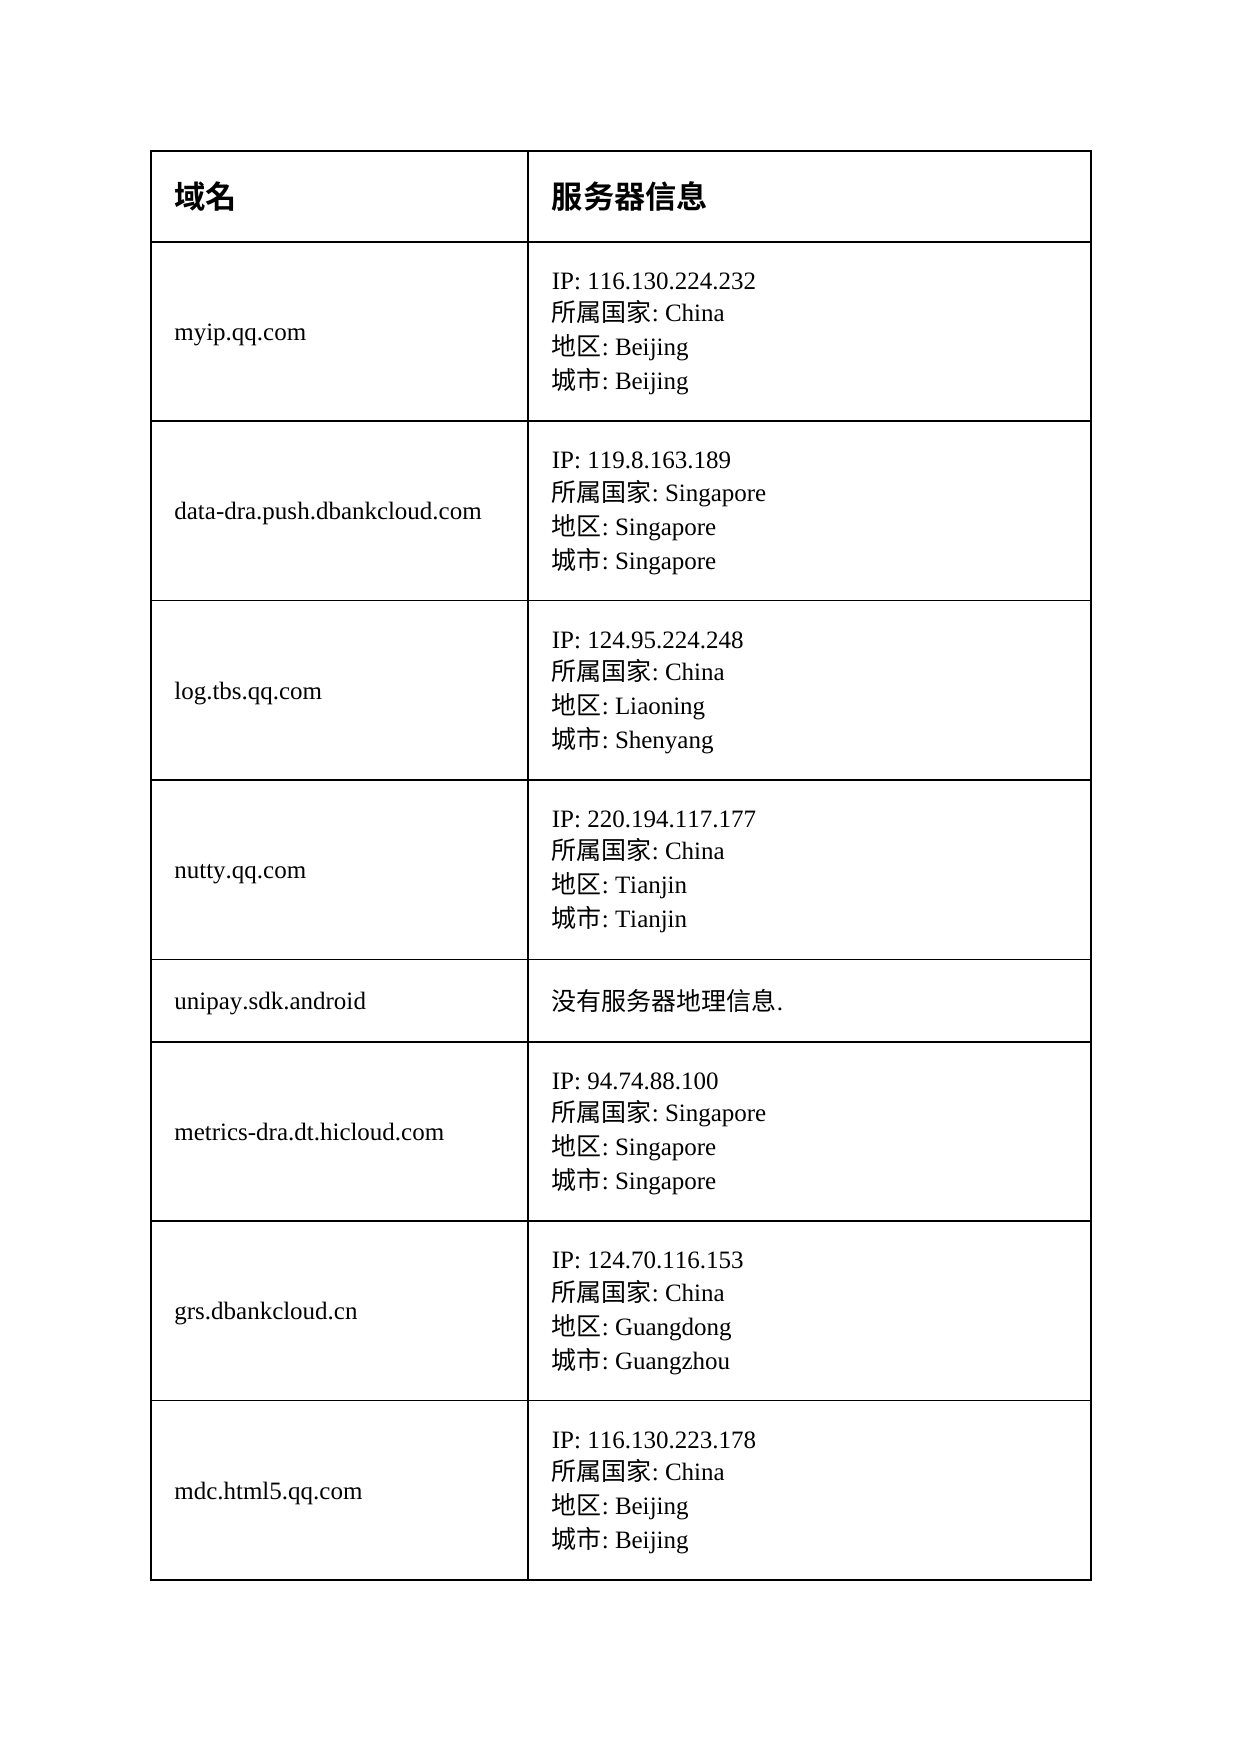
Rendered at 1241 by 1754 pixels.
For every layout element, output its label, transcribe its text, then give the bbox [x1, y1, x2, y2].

table_cell myip.qq.com [152, 243, 527, 420]
table_cell log.tbs.qq.com [152, 601, 527, 779]
table_cell nutty.qq.com [152, 781, 527, 958]
table_cell IP: 94.74.88.100 所属国家: Singapore 地区: Singapore 城市: Singapore [529, 1043, 1090, 1220]
table_cell 没有服务器地理信息. [529, 960, 1090, 1041]
table_cell unipay.sdk.android [152, 960, 527, 1041]
table_cell IP: 119.8.163.189 所属国家: Singapore 地区: Singapore 城市: Singapore [529, 422, 1090, 600]
table_cell IP: 220.194.117.177 所属国家: China 地区: Tianjin 城市: Tianjin [529, 781, 1090, 958]
table_cell metrics-dra.dt.hicloud.com [152, 1043, 527, 1220]
table_cell IP: 124.70.116.153 所属国家: China 地区: Guangdong 城市: Guangzhou [529, 1222, 1090, 1400]
table_cell grs.dbankcloud.cn [152, 1222, 527, 1400]
table_header 服务器信息 [529, 152, 1090, 241]
table_cell IP: 124.95.224.248 所属国家: China 地区: Liaoning 城市: Shenyang [529, 601, 1090, 779]
table_header 域名 [152, 152, 527, 241]
table_cell IP: 116.130.224.232 所属国家: China 地区: Beijing 城市: Beijing [529, 243, 1090, 420]
table_cell mdc.html5.qq.com [152, 1401, 527, 1579]
table_cell data-dra.push.dbankcloud.com [152, 422, 527, 600]
table_cell IP: 116.130.223.178 所属国家: China 地区: Beijing 城市: Beijing [529, 1401, 1090, 1579]
